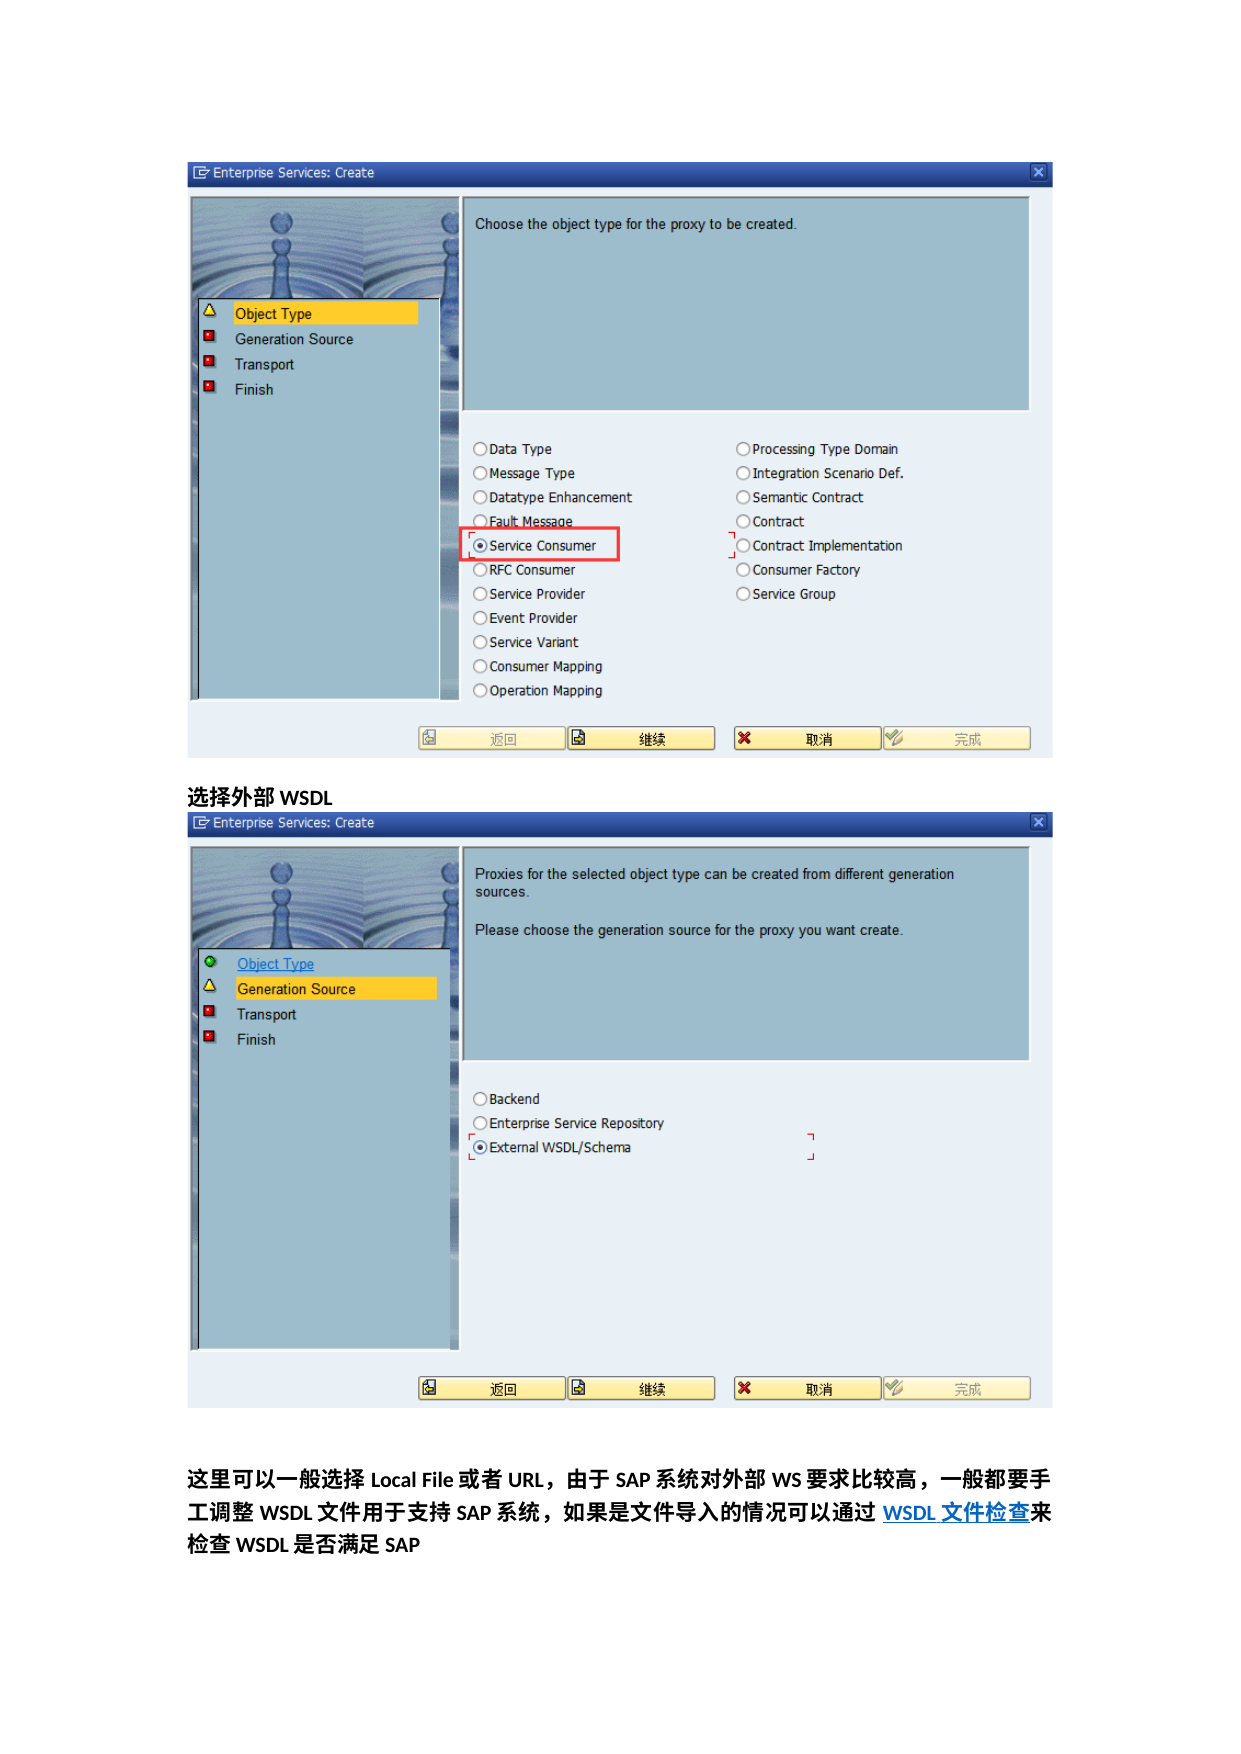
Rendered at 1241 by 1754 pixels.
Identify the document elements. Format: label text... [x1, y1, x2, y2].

text 选择外部WSDL [187, 779, 1053, 812]
picture [187, 162, 1053, 758]
text 这里可以一般选择Local File或者URL，由于SAP系统对外部WS要求比较高，一般都要手工调整WSDL文件用于支持SAP系统，如果是文件导入的情况可以通过WSDL文件检查来检查WSDL是否满足SAP [187, 1462, 1053, 1559]
picture [187, 812, 1053, 1408]
